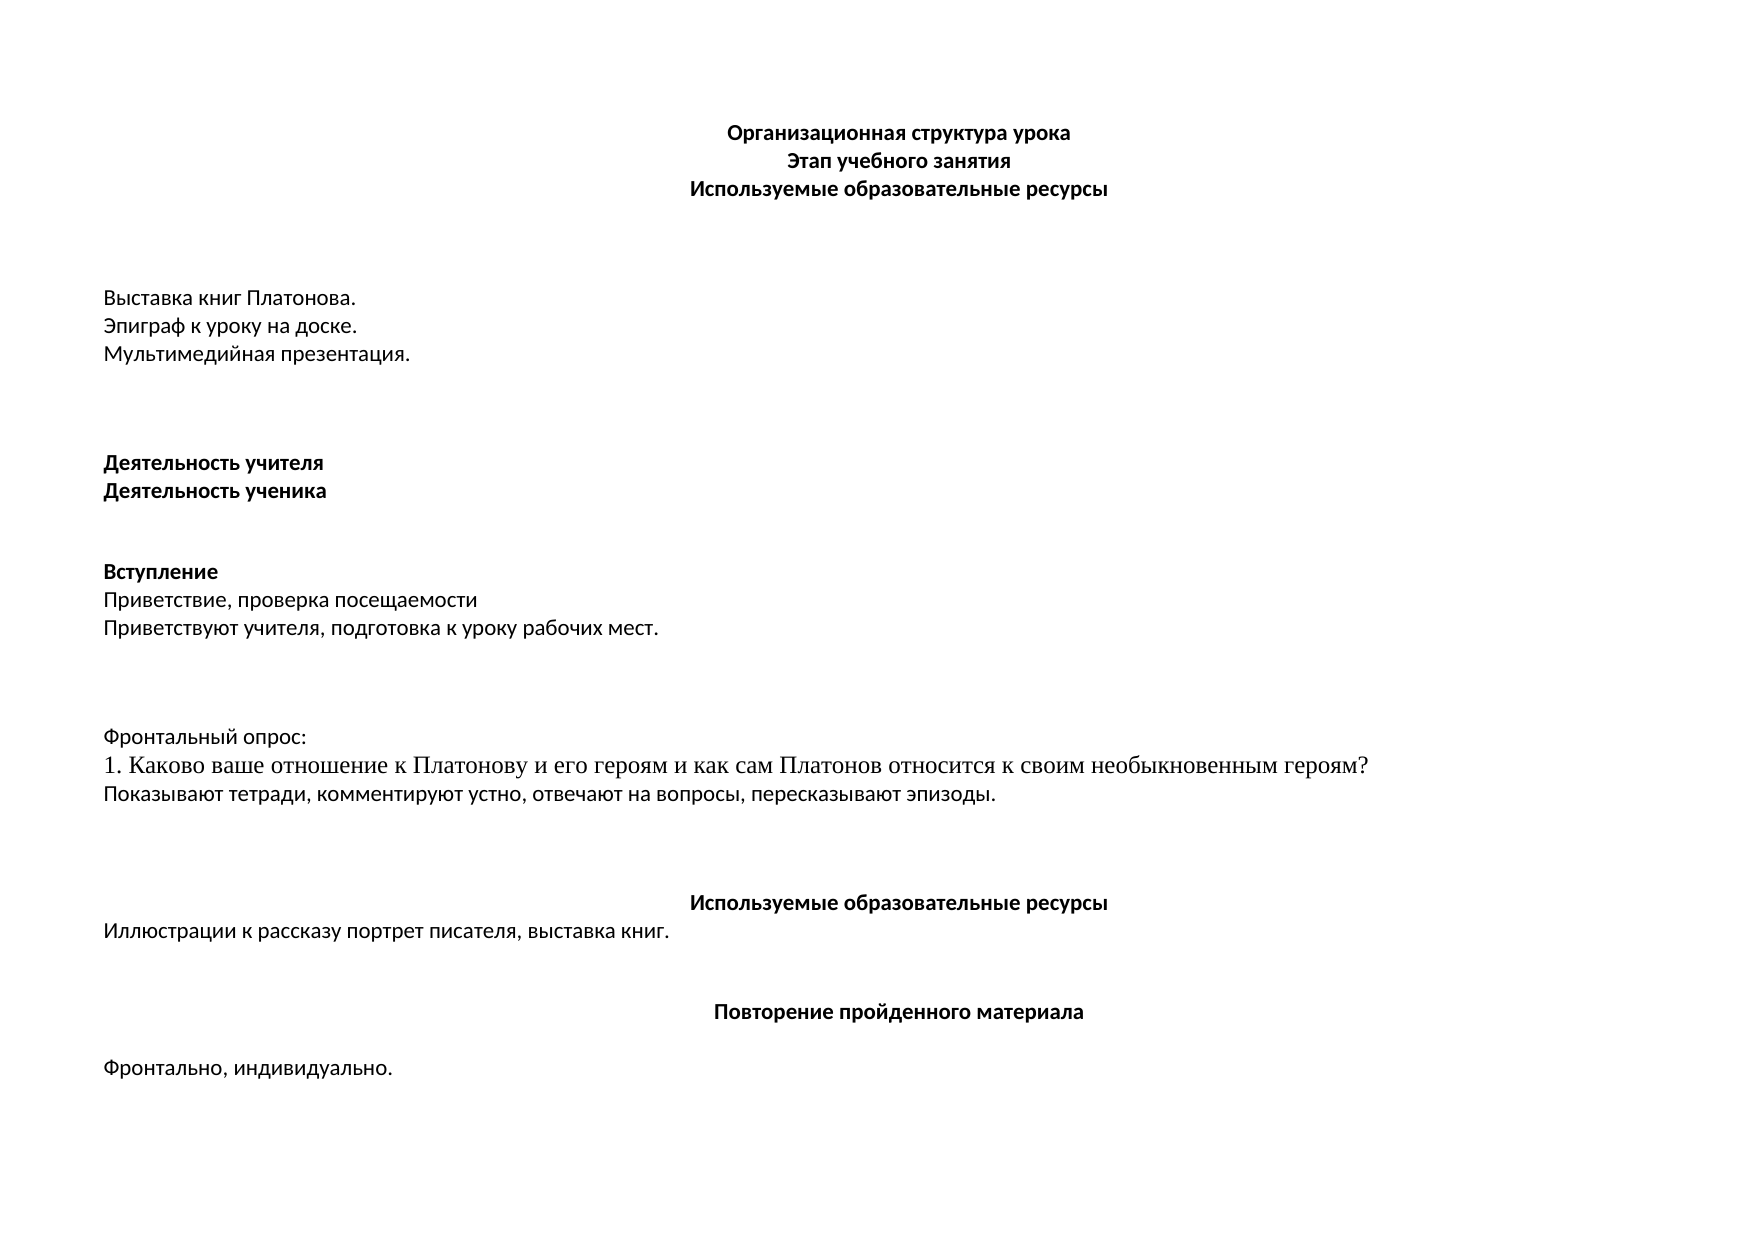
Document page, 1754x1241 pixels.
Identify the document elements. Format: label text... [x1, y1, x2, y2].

text Организационная структура урока [103, 118, 1695, 146]
